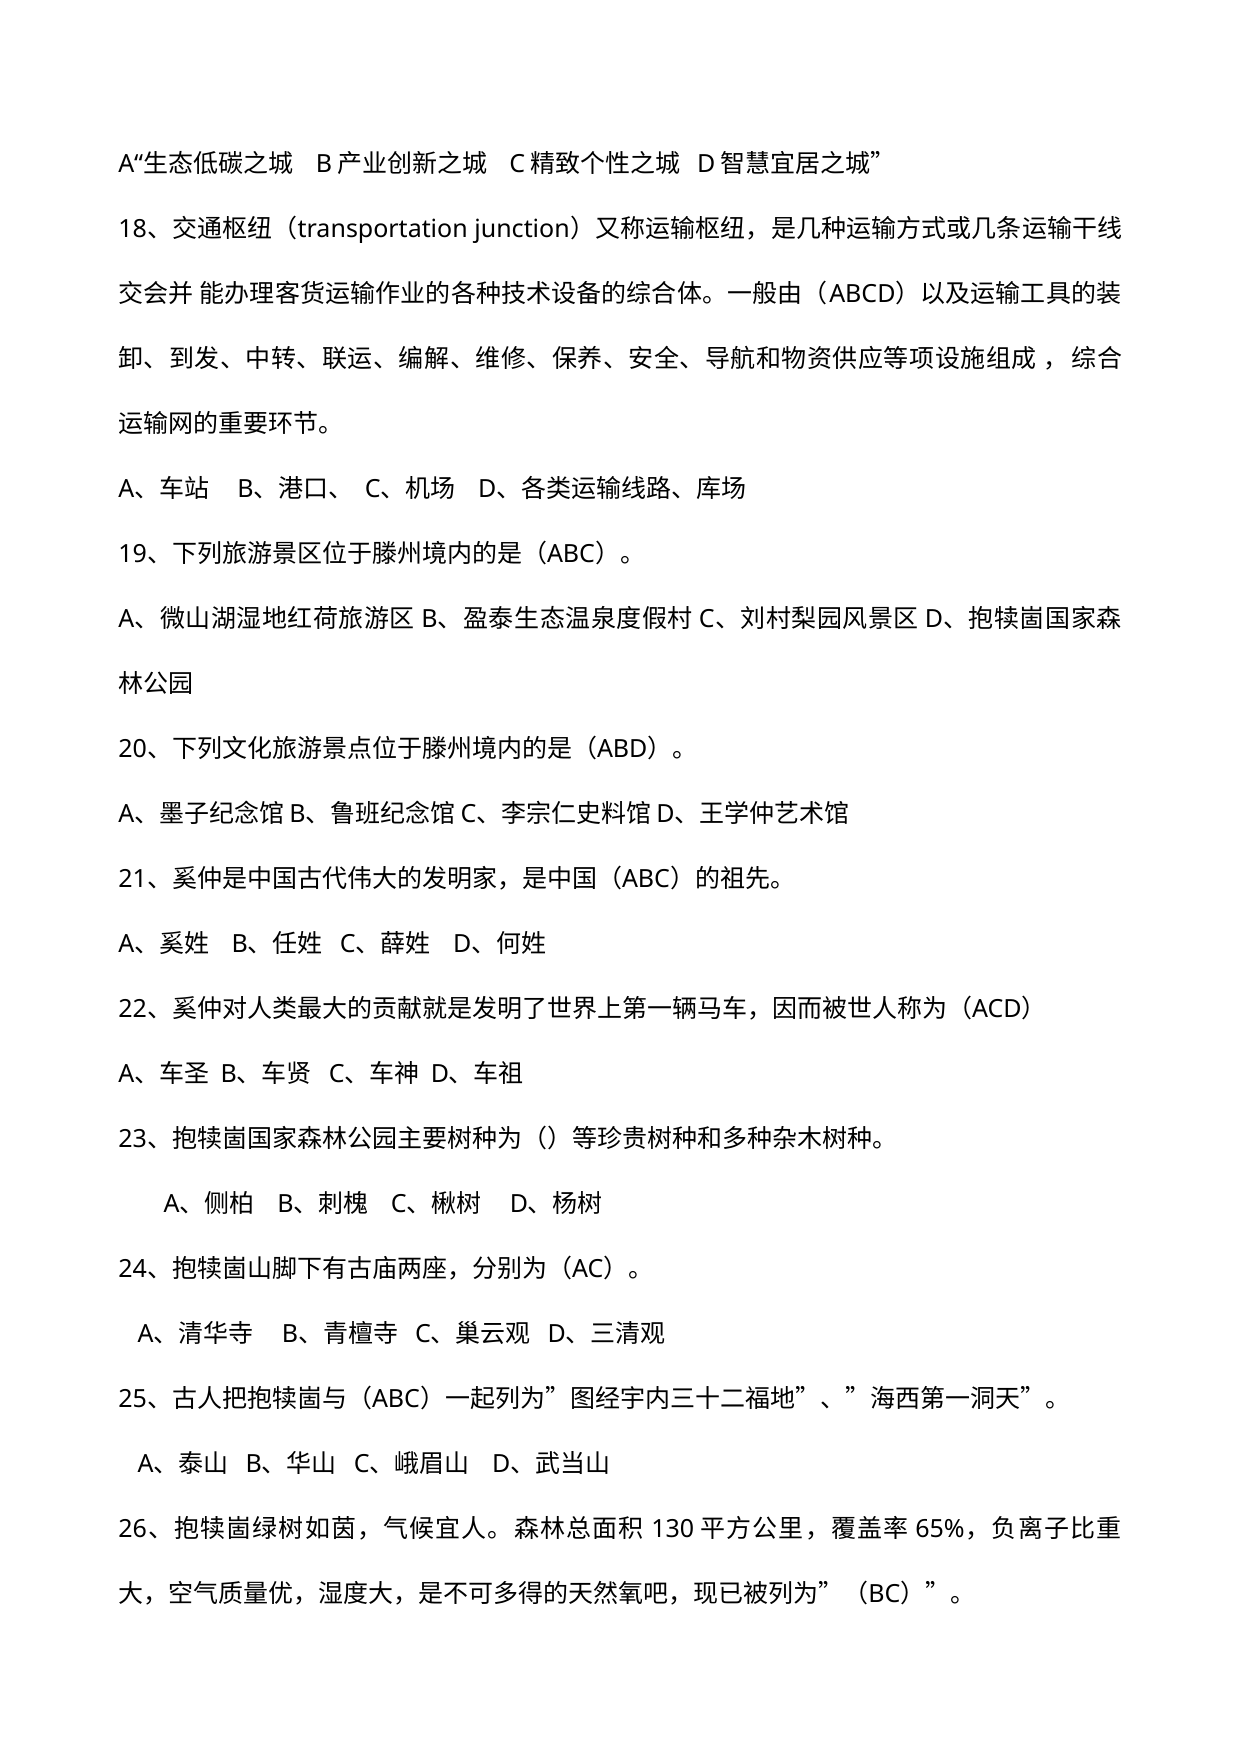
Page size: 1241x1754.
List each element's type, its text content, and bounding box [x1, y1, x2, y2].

text 24、抱犊崮山脚下有古庙两座，分别为（AC）。 [118, 1234, 1122, 1299]
text 25、古人把抱犊崮与（ABC）一起列为”图经宇内三十二福地”、”海西第一洞天”。 [118, 1364, 1122, 1429]
text 18、交通枢纽（transportation junction）又称运输枢纽，是几种运输方式或几条运输干线交会并 能办理客货运输作业的各种技术设备的综合体。一般由（ABCD）以及运输工具的装卸、到发、中转、联运、编解、维修、保养、安全、导航和物资供应等项设施组成 ，综合运输网的重要环节。 [118, 194, 1122, 454]
text 21、奚仲是中国古代伟大的发明家，是中国（ABC）的祖先。 [118, 844, 1122, 909]
text A、侧柏 B、刺槐 C、楸树 D、杨树 [118, 1169, 1122, 1234]
text A、微山湖湿地红荷旅游区B、盈泰生态温泉度假村C、刘村梨园风景区D、抱犊崮国家森林公园 [118, 584, 1122, 714]
text 19、下列旅游景区位于滕州境内的是（ABC）。 [118, 519, 1122, 584]
text A、车圣 B、车贤 C、车神 D、车祖 [118, 1039, 1122, 1104]
text A、泰山 B、华山 C、峨眉山 D、武当山 [118, 1429, 1122, 1494]
text A、墨子纪念馆B、鲁班纪念馆C、李宗仁史料馆D、王学仲艺术馆 [118, 779, 1122, 844]
text A、车站 B、港口、 C、机场 D、各类运输线路、库场 [118, 454, 1122, 519]
text A、奚姓 B、任姓 C、薛姓 D、何姓 [118, 909, 1122, 974]
text 26、抱犊崮绿树如茵，气候宜人。森林总面积130平方公里，覆盖率65%，负离子比重大，空气质量优，湿度大，是不可多得的天然氧吧，现已被列为”（BC）”。 [118, 1494, 1122, 1624]
text 23、抱犊崮国家森林公园主要树种为（）等珍贵树种和多种杂木树种。 [118, 1104, 1122, 1169]
text A、清华寺 B、青檀寺 C、巢云观 D、三清观 [118, 1299, 1122, 1364]
text 20、下列文化旅游景点位于滕州境内的是（ABD）。 [118, 714, 1122, 779]
text 22、奚仲对人类最大的贡献就是发明了世界上第一辆马车，因而被世人称为（ACD） [118, 974, 1122, 1039]
text A“生态低碳之城 B产业创新之城 C精致个性之城 D智慧宜居之城” [118, 129, 1122, 194]
